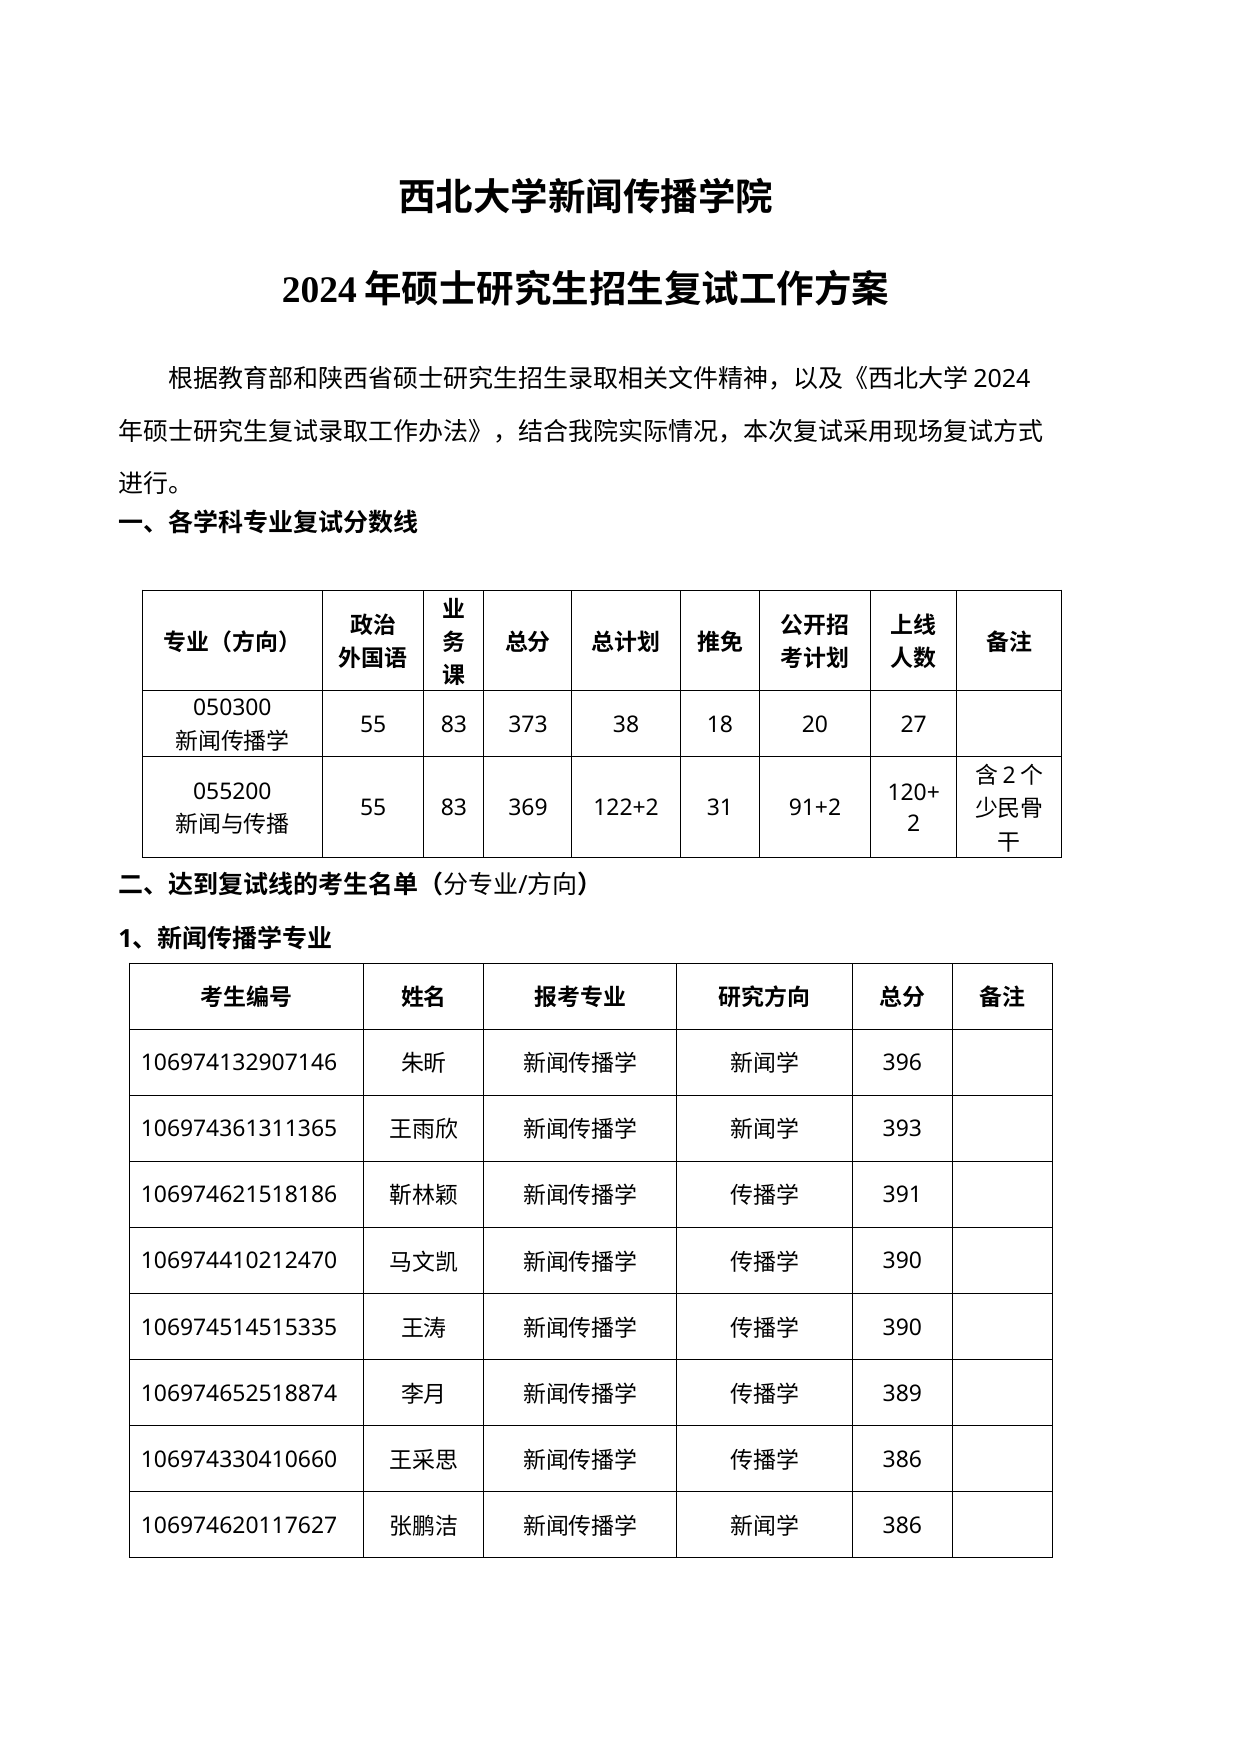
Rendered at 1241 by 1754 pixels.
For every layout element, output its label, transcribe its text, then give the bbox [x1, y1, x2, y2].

table_cell 27 [871, 691, 956, 756]
table_cell [953, 1030, 1052, 1094]
table_cell [953, 1360, 1052, 1425]
table_header 政治 外国语 [323, 591, 423, 690]
table_cell 18 [681, 691, 759, 756]
table_cell [957, 691, 1061, 756]
table_cell 55 [323, 757, 423, 857]
table_cell 389 [853, 1360, 952, 1425]
table_cell 新闻传播学 [484, 1426, 676, 1491]
table_cell 新闻学 [677, 1030, 852, 1094]
table_cell 373 [484, 691, 571, 756]
table_cell 31 [681, 757, 759, 857]
table_cell 120+2 [871, 757, 956, 857]
table_cell 新闻传播学 [484, 1492, 676, 1557]
table_header 总计划 [572, 591, 680, 690]
table_cell 新闻传播学 [484, 1030, 676, 1094]
table_cell 38 [572, 691, 680, 756]
table_cell 91+2 [760, 757, 870, 857]
table_cell 106974132907146 [130, 1030, 363, 1094]
table_header 姓名 [364, 964, 483, 1028]
table_cell 106974361311365 [130, 1096, 363, 1161]
table_cell 396 [853, 1030, 952, 1094]
table_cell [953, 1162, 1052, 1227]
table_cell 55 [323, 691, 423, 756]
table_cell 新闻传播学 [484, 1162, 676, 1227]
table_cell 122+2 [572, 757, 680, 857]
table_cell 20 [760, 691, 870, 756]
table_cell 王涛 [364, 1294, 483, 1359]
table_cell 新闻传播学 [484, 1096, 676, 1161]
list 1、新闻传播学专业 [118, 919, 1053, 955]
table_cell 106974652518874 [130, 1360, 363, 1425]
table_cell 含2个少民骨干 [957, 757, 1061, 857]
table_header 上线 人数 [871, 591, 956, 690]
list 一、各学科专业复试分数线 [118, 502, 1053, 539]
table_cell 106974410212470 [130, 1228, 363, 1293]
list 二、达到复试线的考生名单（分专业/方向） [118, 598, 1053, 901]
table_cell 386 [853, 1492, 952, 1557]
table_header 报考专业 [484, 964, 676, 1028]
table_cell 传播学 [677, 1360, 852, 1425]
table_cell [953, 1492, 1052, 1557]
table_header 总分 [853, 964, 952, 1028]
table_cell 050300 新闻传播学 [143, 691, 322, 756]
table_cell 张鹏洁 [364, 1492, 483, 1557]
table_cell [953, 1228, 1052, 1293]
table_cell 马文凯 [364, 1228, 483, 1293]
table_cell 新闻学 [677, 1492, 852, 1557]
table_cell [953, 1426, 1052, 1491]
table_cell 106974621518186 [130, 1162, 363, 1227]
text 根据教育部和陕西省硕士研究生招生录取相关文件精神，以及《西北大学2024年硕士研究生复试录取工作办法》，结合我院实际情况，本次复试采用现场复试方式进行。 [118, 346, 1053, 502]
table_cell 王雨欣 [364, 1096, 483, 1161]
table_cell 369 [484, 757, 571, 857]
table_cell 386 [853, 1426, 952, 1491]
table_cell 393 [853, 1096, 952, 1161]
table_header 考生编号 [130, 964, 363, 1028]
table_cell 83 [424, 757, 483, 857]
table_cell 055200 新闻与传播 [143, 757, 322, 857]
table_cell 391 [853, 1162, 952, 1227]
table_header 研究方向 [677, 964, 852, 1028]
table_cell 传播学 [677, 1228, 852, 1293]
table_header 专业（方向） [143, 591, 322, 690]
table_header 备注 [957, 591, 1061, 690]
table_cell 新闻学 [677, 1096, 852, 1161]
table_cell 106974620117627 [130, 1492, 363, 1557]
table_header 推免 [681, 591, 759, 690]
table_cell 李月 [364, 1360, 483, 1425]
table_header 备注 [953, 964, 1052, 1028]
table_cell 新闻传播学 [484, 1228, 676, 1293]
table_cell 王采思 [364, 1426, 483, 1491]
table_cell 新闻传播学 [484, 1360, 676, 1425]
table_cell 390 [853, 1228, 952, 1293]
table_cell 传播学 [677, 1294, 852, 1359]
table_cell 传播学 [677, 1162, 852, 1227]
table_header 总分 [484, 591, 571, 690]
table_cell 朱昕 [364, 1030, 483, 1094]
table_cell [953, 1294, 1052, 1359]
table_cell 83 [424, 691, 483, 756]
table_cell 106974514515335 [130, 1294, 363, 1359]
table_cell 新闻传播学 [484, 1294, 676, 1359]
table_header 业务课 [424, 591, 483, 690]
text 西北大学新闻传播学院 [118, 162, 1053, 227]
table_cell 390 [853, 1294, 952, 1359]
table_cell 106974330410660 [130, 1426, 363, 1491]
table_cell [953, 1096, 1052, 1161]
text 2024年硕士研究生招生复试工作方案 [118, 254, 1053, 319]
table_cell 传播学 [677, 1426, 852, 1491]
table_cell 靳林颖 [364, 1162, 483, 1227]
table_header 公开招考计划 [760, 591, 870, 690]
